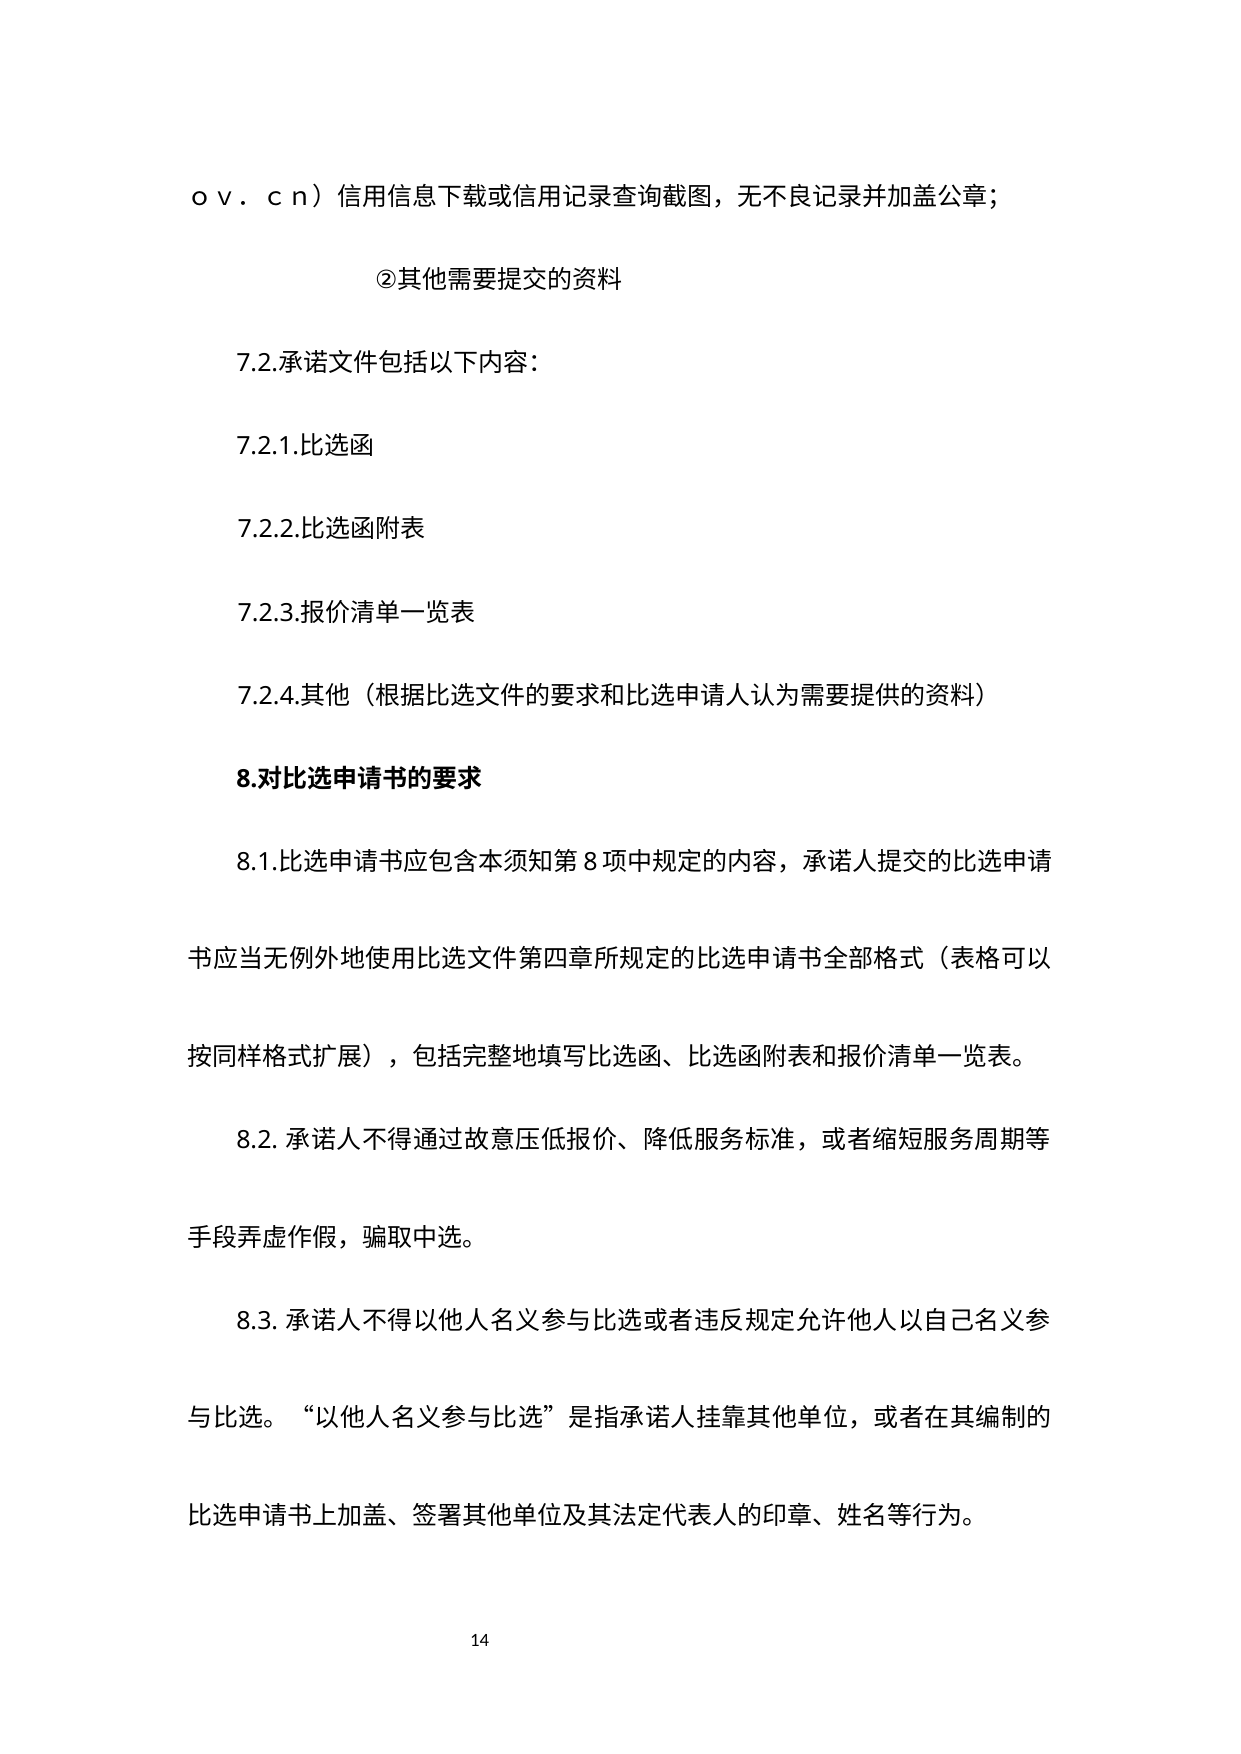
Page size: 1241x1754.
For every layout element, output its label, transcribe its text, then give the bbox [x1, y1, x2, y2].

text 7.2.4.其他（根据比选文件的要求和比选申请人认为需要提供的资料） [187, 661, 1053, 726]
text 7.2.2.比选函附表 [187, 494, 1053, 559]
text 7.2.承诺文件包括以下内容： [187, 328, 1053, 393]
text 8.3. 承诺人不得以他人名义参与比选或者违反规定允许他人以自己名义参与比选。“以他人名义参与比选”是指承诺人挂靠其他单位，或者在其编制的比选申请书上加盖、签署其他单位及其法定代表人的印章、姓名等行为。 [187, 1286, 1053, 1546]
text 8.1.比选申请书应包含本须知第8项中规定的内容，承诺人提交的比选申请书应当无例外地使用比选文件第四章所规定的比选申请书全部格式（表格可以按同样格式扩展），包括完整地填写比选函、比选函附表和报价清单一览表。 [187, 827, 1053, 1087]
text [187, 162, 1053, 227]
text 7.2.1.比选函 [187, 411, 1053, 476]
text 8.对比选申请书的要求 [187, 744, 1053, 809]
text ②其他需要提交的资料 [187, 245, 1053, 310]
text 8.2. 承诺人不得通过故意压低报价、降低服务标准，或者缩短服务周期等手段弄虚作假，骗取中选。 [187, 1105, 1053, 1268]
text 7.2.3.报价清单一览表 [187, 578, 1053, 643]
